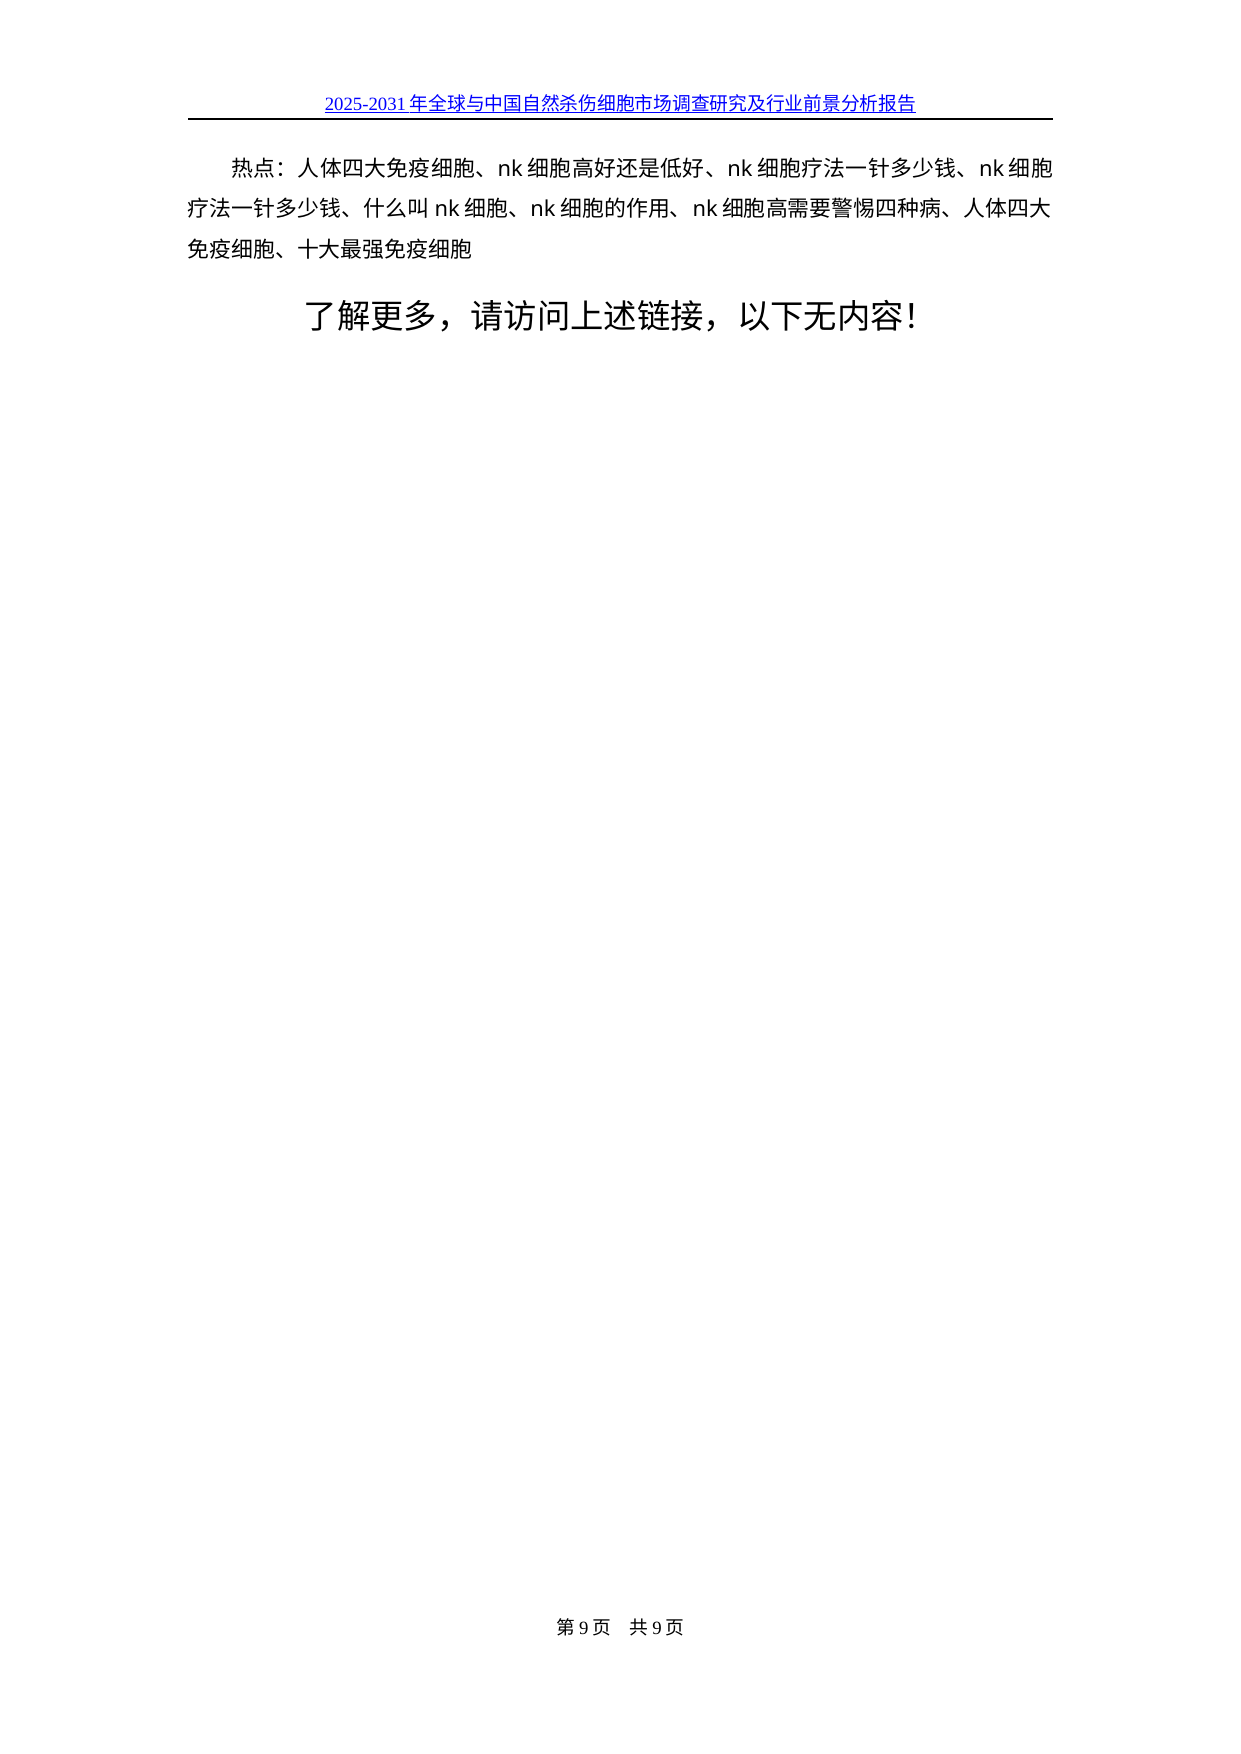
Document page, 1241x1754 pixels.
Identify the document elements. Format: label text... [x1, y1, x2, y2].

title 了解更多，请访问上述链接，以下无内容！ [187, 282, 1053, 347]
text 热点：人体四大免疫细胞、nk细胞高好还是低好、nk细胞疗法一针多少钱、nk细胞疗法一针多少钱、什么叫nk细胞、nk细胞的作用、nk细胞高需要警惕四种病、人体四大免疫细胞、十大最强免疫细胞 [187, 150, 1053, 264]
